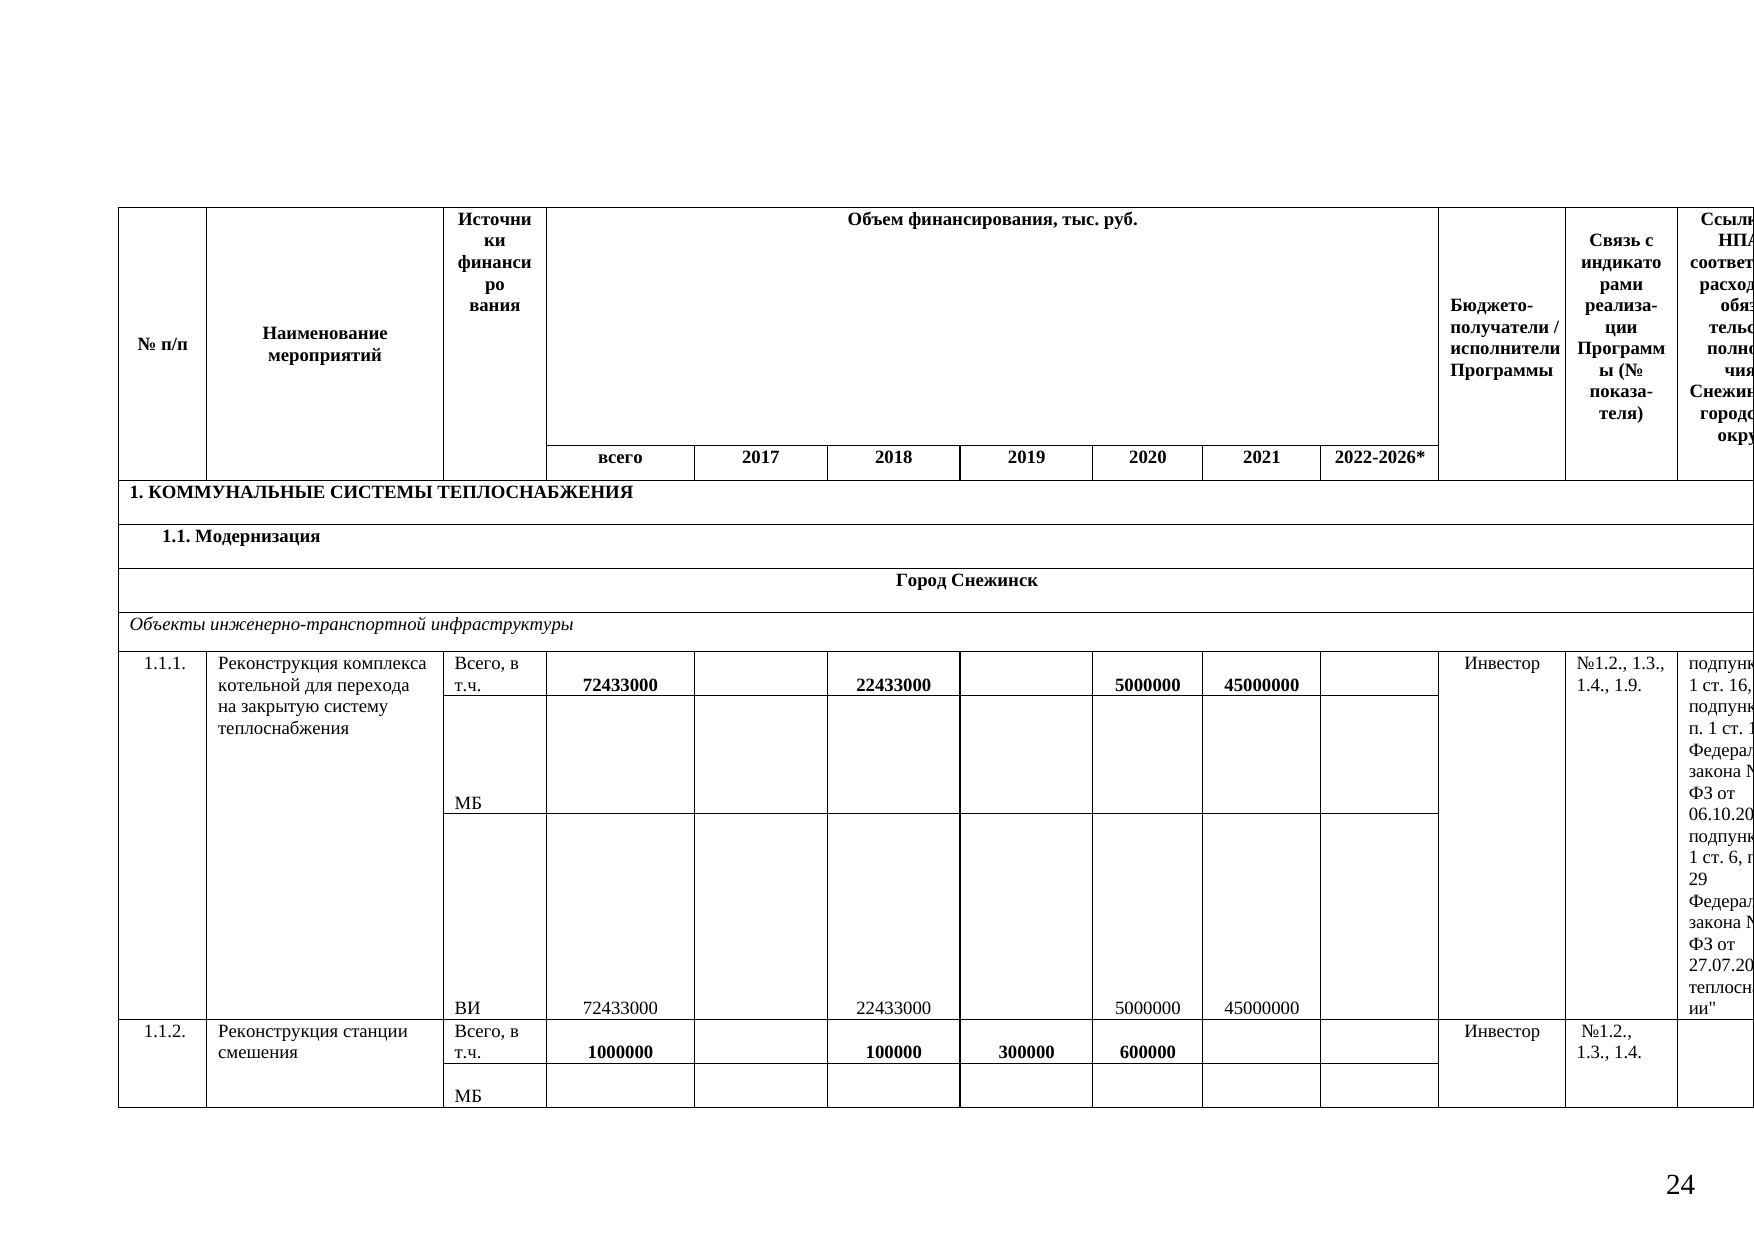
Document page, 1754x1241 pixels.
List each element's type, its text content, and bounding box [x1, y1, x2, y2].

table_cell 1000000 [547, 1020, 694, 1063]
table_cell [1203, 696, 1320, 813]
table_cell 72433000 [547, 814, 694, 1019]
table_cell [961, 652, 1092, 695]
table_cell 45000000 [1203, 652, 1320, 695]
table_cell [828, 696, 959, 813]
table_header Объем финансирования, тыс. руб. [547, 208, 1438, 445]
table_header Наименование мероприятий [207, 208, 443, 480]
table_cell подпункт 4 п. 1 ст. 16, подпункт 4.2 п. 1 ст. 17 Федерального закона №131-ФЗ от 06.10.2003, подпункт 1 п. 1 ст. 6, п. 9 ст. 29 Федерального закона №190-ФЗ от 27.07.2010 "О теплоснабжении" [1678, 652, 1753, 1019]
table_cell [961, 696, 1092, 813]
table_cell Реконструкция станции смешения [207, 1020, 443, 1107]
table_cell 100000 [828, 1020, 959, 1063]
table_cell [695, 1020, 827, 1063]
table_cell 2021 [1203, 446, 1320, 480]
table_cell МБ [444, 1064, 546, 1107]
table_cell 2022-2026* [1321, 446, 1438, 480]
table_cell [1678, 1020, 1753, 1107]
table_cell 45000000 [1203, 814, 1320, 1019]
table_cell Реконструкция комплекса котельной для перехода на закрытую систему теплоснабжения [207, 652, 443, 1019]
table_cell [961, 1064, 1092, 1107]
table_cell Инвестор [1439, 1020, 1565, 1107]
table_cell всего [547, 446, 694, 480]
table_cell Всего, в т.ч. [444, 652, 546, 695]
table_header Связь с индикаторами реализа-ции Программы (№ показа-теля) [1566, 208, 1677, 445]
table_cell [695, 652, 827, 695]
table_cell [547, 1064, 694, 1107]
table_cell [547, 696, 694, 813]
table_cell Инвестор [1439, 652, 1565, 1019]
table_cell [1093, 696, 1202, 813]
table_cell [1439, 445, 1565, 480]
table_header Ссылка на НПА о соответствии расходного обяза- тельства полномо-чиям Снежинского городского округа [1678, 208, 1753, 445]
table_cell [1321, 696, 1438, 813]
table_cell 1.1. Модернизация [119, 525, 1753, 568]
table_cell [695, 696, 827, 813]
table_cell [1321, 1064, 1438, 1107]
table_cell ВИ [444, 814, 546, 1019]
table_cell 2017 [695, 446, 827, 480]
table_cell №1.2., 1.3., 1.4. [1566, 1020, 1677, 1107]
table_cell [1321, 814, 1438, 1019]
table_cell [1566, 445, 1677, 480]
table_cell Город Снежинск [119, 569, 1753, 612]
table_cell 1.1.2. [119, 1020, 206, 1107]
table_cell Всего, в т.ч. [444, 1020, 546, 1063]
table_cell 5000000 [1093, 652, 1202, 695]
table_cell МБ [444, 696, 546, 813]
table_cell №1.2., 1.3., 1.4., 1.9. [1566, 652, 1677, 1019]
table_cell [1093, 1064, 1202, 1107]
table_cell 300000 [961, 1020, 1092, 1063]
table_header № п/п [119, 208, 206, 480]
table_cell 1.1.1. [119, 652, 206, 1019]
table_cell [828, 1064, 959, 1107]
table_cell 2020 [1093, 446, 1202, 480]
table_cell [1321, 652, 1438, 695]
table_cell [1321, 1020, 1438, 1063]
table_cell 1. КОММУНАЛЬНЫЕ СИСТЕМЫ ТЕПЛОСНАБЖЕНИЯ [119, 481, 1753, 524]
table_cell [695, 1064, 827, 1107]
table_cell 22433000 [828, 652, 959, 695]
table_cell Объекты инженерно-транспортной инфраструктуры [119, 613, 1753, 651]
table_cell [961, 814, 1092, 1019]
table_cell [695, 814, 827, 1019]
table_cell [1203, 1020, 1320, 1063]
table_cell 2018 [828, 446, 959, 480]
table_cell [1678, 445, 1753, 480]
table_cell [1203, 1064, 1320, 1107]
table_header Источники финансиро вания [444, 208, 546, 480]
table_cell 5000000 [1093, 814, 1202, 1019]
table_cell 22433000 [828, 814, 959, 1019]
table_header Бюджето-получатели / исполнители Программы [1439, 208, 1565, 445]
table_cell 2019 [961, 446, 1092, 480]
table_cell 72433000 [547, 652, 694, 695]
table_cell 600000 [1093, 1020, 1202, 1063]
